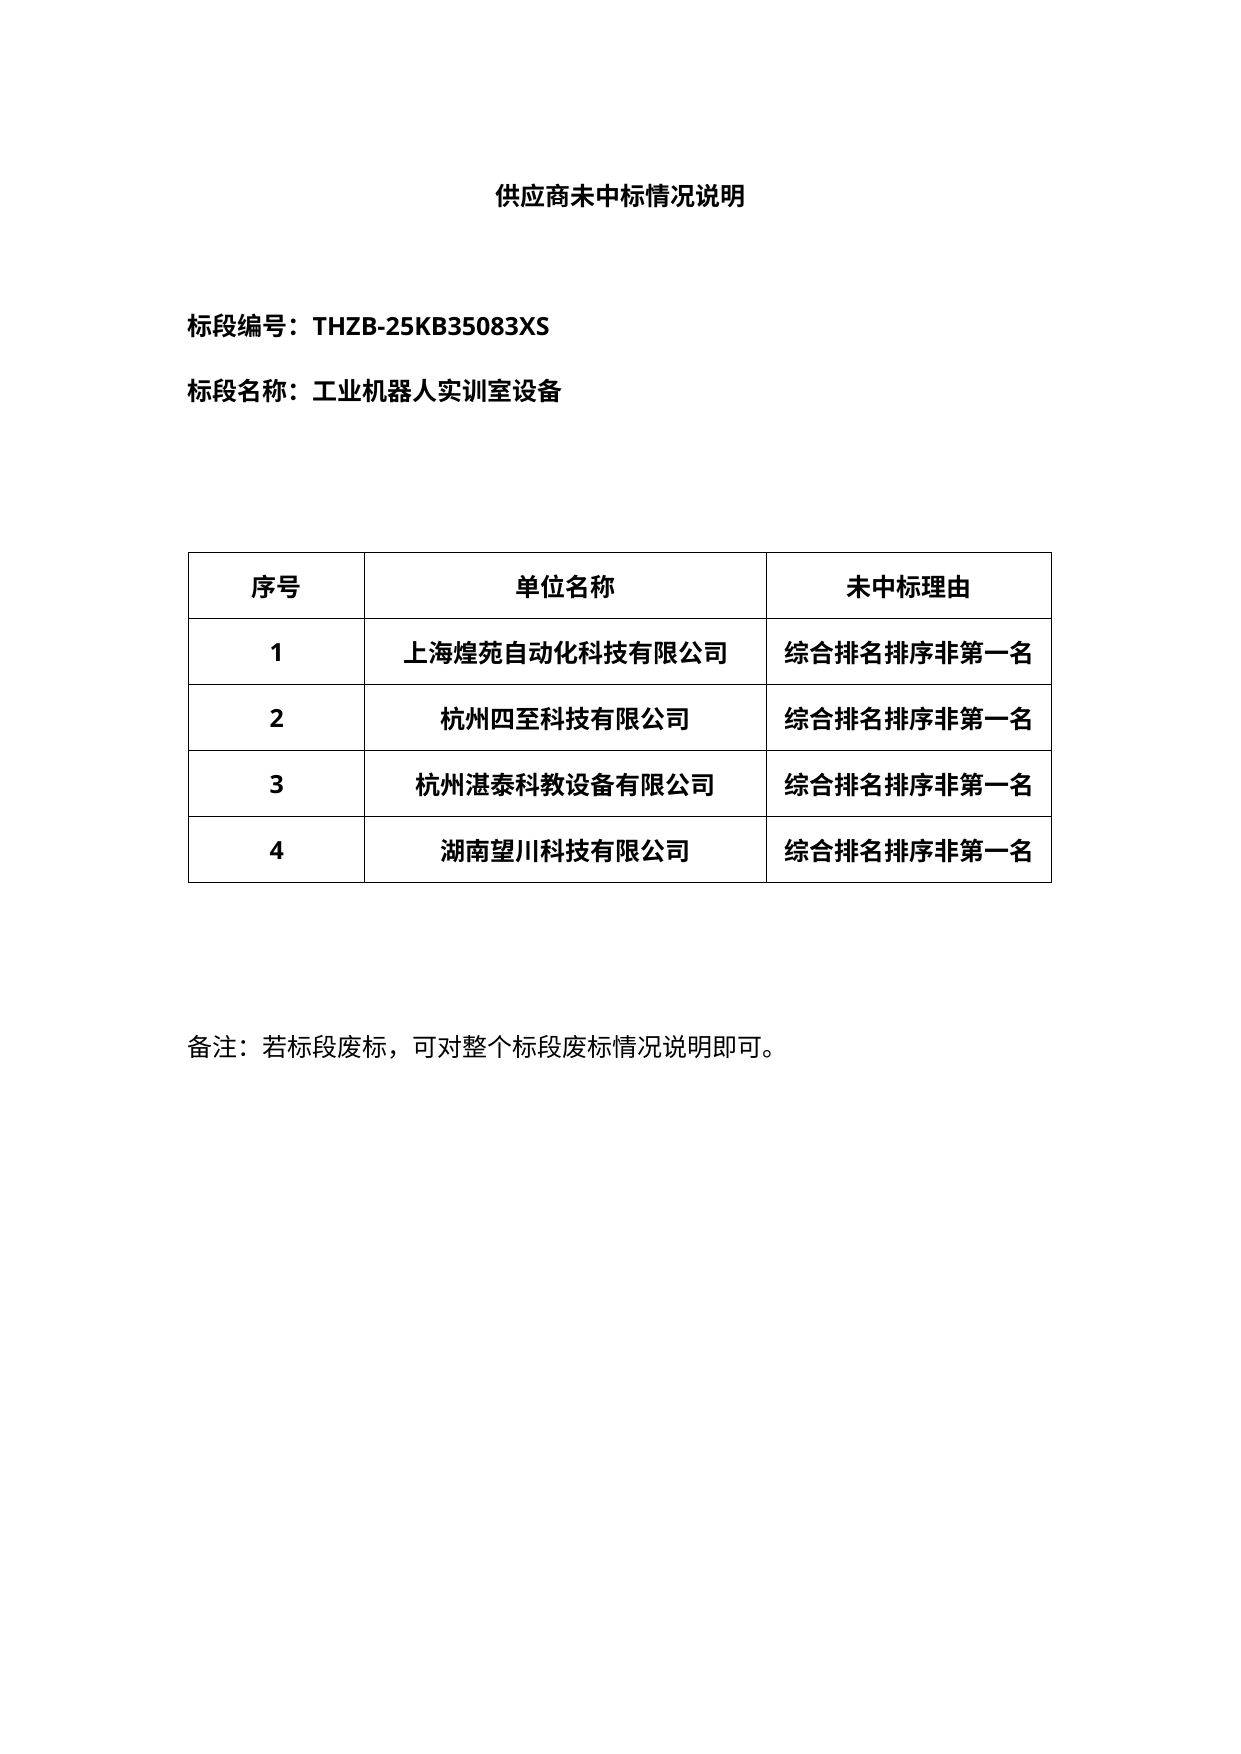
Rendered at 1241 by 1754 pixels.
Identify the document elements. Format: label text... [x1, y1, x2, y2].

table_cell 杭州四至科技有限公司 [365, 685, 766, 750]
table_header 未中标理由 [767, 553, 1051, 618]
text 供应商未中标情况说明 [187, 162, 1053, 227]
table_cell 综合排名排序非第一名 [767, 685, 1051, 750]
table_header 单位名称 [365, 553, 766, 618]
table_cell 综合排名排序非第一名 [767, 817, 1051, 882]
table_cell 上海煌苑自动化科技有限公司 [365, 619, 766, 684]
table_cell 4 [189, 817, 364, 882]
table_cell 综合排名排序非第一名 [767, 619, 1051, 684]
table_cell 2 [189, 685, 364, 750]
table_cell 1 [189, 619, 364, 684]
table_cell 杭州湛泰科教设备有限公司 [365, 751, 766, 816]
table_cell 湖南望川科技有限公司 [365, 817, 766, 882]
text 标段编号：THZB-25KB35083XS [187, 292, 1053, 357]
table_cell 综合排名排序非第一名 [767, 751, 1051, 816]
text 标段名称：工业机器人实训室设备 [187, 357, 1053, 422]
table_header 序号 [189, 553, 364, 618]
table_cell 3 [189, 751, 364, 816]
text 备注：若标段废标，可对整个标段废标情况说明即可。 [187, 1013, 1053, 1078]
